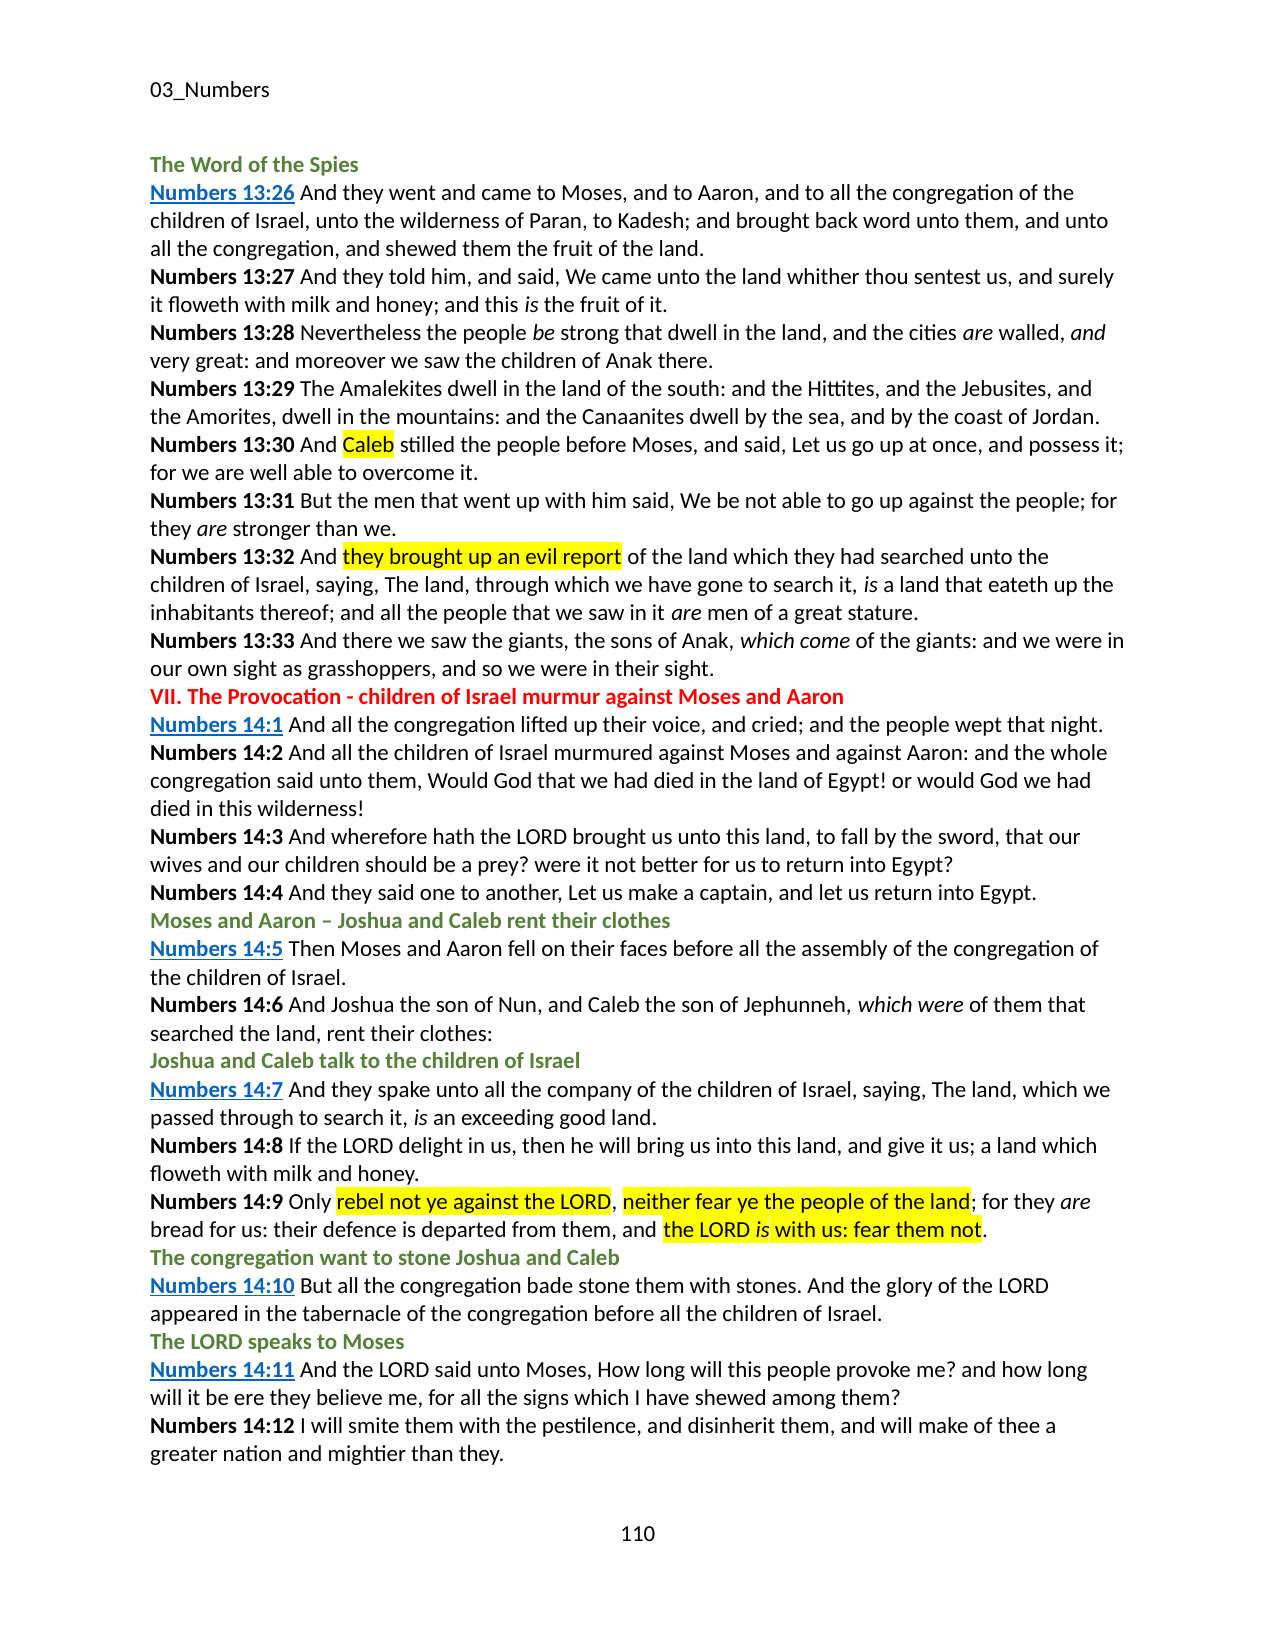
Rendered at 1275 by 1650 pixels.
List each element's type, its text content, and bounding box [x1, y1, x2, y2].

text Joshua and Caleb talk to the children of Israel Numbers 14:7 And they spake unto all the company of the children of Israel, saying, The land, which we passed through to search it, is an exceeding good land. Numbers 14:8 If the LORD delight in us, then he will bring us into this land, and give it us; a land which floweth with milk and honey. Numbers 14:9 Only rebel not ye against the LORD, neither fear ye the people of the land; for they are bread for us: their defence is departed from them, and the LORD is with us: fear them not. [150, 1047, 1125, 1243]
text The Word of the Spies [150, 150, 1125, 178]
text The LORD speaks to Moses Numbers 14:11 And the LORD said unto Moses, How long will this people provoke me? and how long will it be ere they believe me, for all the signs which I have shewed among them? Numbers 14:12 I will smite them with the pestilence, and disinherit them, and will make of thee a greater nation and mightier than they. [150, 1327, 1125, 1495]
text VII. The Provocation - children of Israel murmur against Moses and Aaron [150, 682, 1125, 710]
text Moses and Aaron – Joshua and Caleb rent their clothes Numbers 14:5 Then Moses and Aaron fell on their faces before all the assembly of the congregation of the children of Israel. Numbers 14:6 And Joshua the son of Nun, and Caleb the son of Jephunneh, which were of them that searched the land, rent their clothes: [150, 907, 1125, 1047]
text The congregation want to stone Joshua and Caleb Numbers 14:10 But all the congregation bade stone them with stones. And the glory of the LORD appeared in the tabernacle of the congregation before all the children of Israel. [150, 1243, 1125, 1327]
text Numbers 13:26 And they went and came to Moses, and to Aaron, and to all the congregation of the children of Israel, unto the wilderness of Paran, to Kadesh; and brought back word unto them, and unto all the congregation, and shewed them the fruit of the land. Numbers 13:27 And they told him, and said, We came unto the land whither thou sentest us, and surely it floweth with milk and honey; and this is the fruit of it. Numbers 13:28 Nevertheless the people be strong that dwell in the land, and the cities are walled, and very great: and moreover we saw the children of Anak there. Numbers 13:29 The Amalekites dwell in the land of the south: and the Hittites, and the Jebusites, and the Amorites, dwell in the mountains: and the Canaanites dwell by the sea, and by the coast of Jordan. Numbers 13:30 And Caleb stilled the people before Moses, and said, Let us go up at once, and possess it; for we are well able to overcome it. Numbers 13:31 But the men that went up with him said, We be not able to go up against the people; for they are stronger than we. Numbers 13:32 And they brought up an evil report of the land which they had searched unto the children of Israel, saying, The land, through which we have gone to search it, is a land that eateth up the inhabitants thereof; and all the people that we saw in it are men of a great stature. Numbers 13:33 And there we saw the giants, the sons of Anak, which come of the giants: and we were in our own sight as grasshoppers, and so we were in their sight. [150, 178, 1125, 682]
text Numbers 14:1 And all the congregation lifted up their voice, and cried; and the people wept that night. [150, 710, 1125, 738]
text Numbers 14:2 And all the children of Israel murmured against Moses and against Aaron: and the whole congregation said unto them, Would God that we had died in the land of Egypt! or would God we had died in this wilderness! Numbers 14:3 And wherefore hath the LORD brought us unto this land, to fall by the sword, that our wives and our children should be a prey? were it not better for us to return into Egypt? Numbers 14:4 And they said one to another, Let us make a captain, and let us return into Egypt. [150, 738, 1125, 907]
